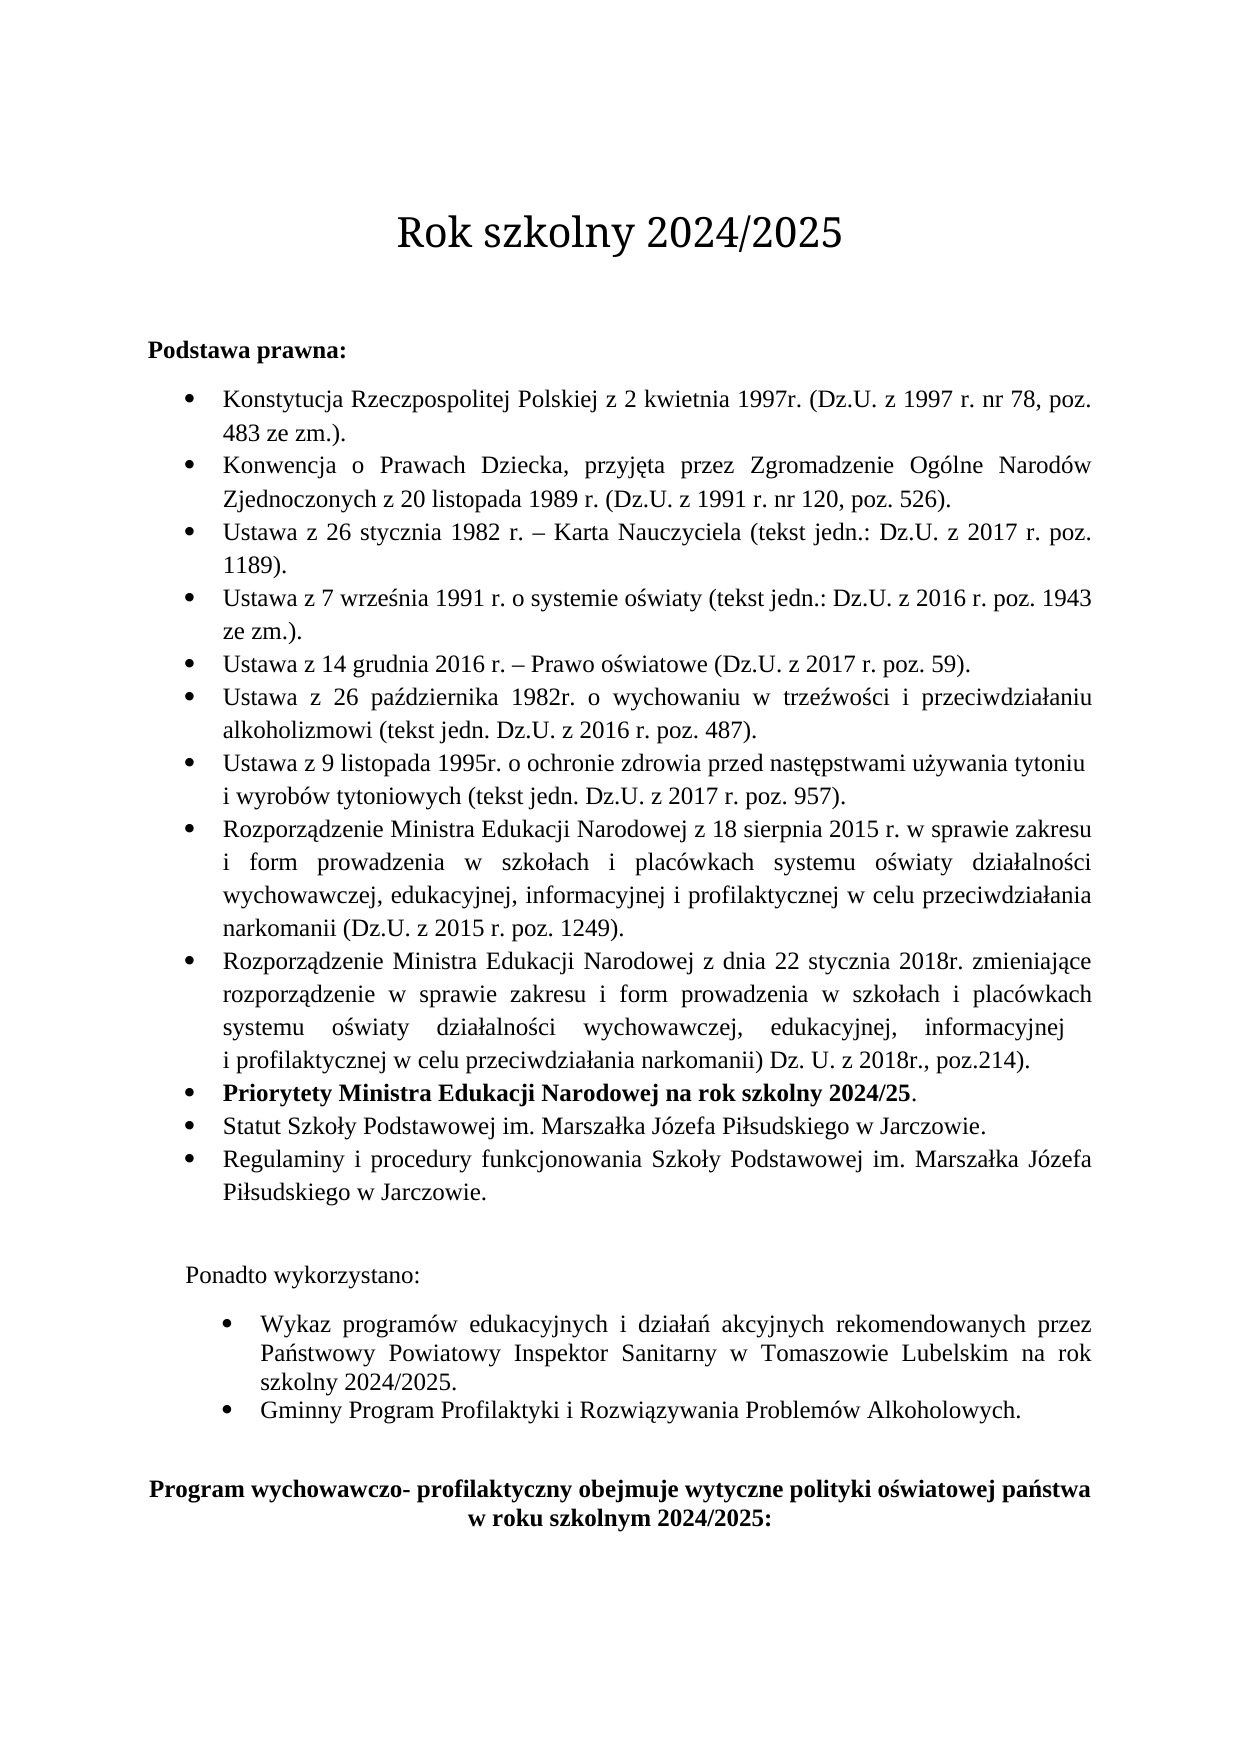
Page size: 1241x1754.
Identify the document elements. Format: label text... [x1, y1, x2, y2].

text Ponadto wykorzystano: [185, 1260, 1093, 1288]
text Program wychowawczo- profilaktyczny obejmuje wytyczne polityki oświatowej państwa w roku szkolnym 2024/2025: [148, 1474, 1093, 1531]
list Ustawa z 26 stycznia 1982 r. – Karta Nauczyciela (tekst jedn.: Dz.U. z 2017 r. poz. 1189). [185, 517, 1093, 578]
list Ustawa z 14 grudnia 2016 r. – Prawo oświatowe (Dz.U. z 2017 r. poz. 59). [185, 649, 1093, 677]
list Ustawa z 7 września 1991 r. o systemie oświaty (tekst jedn.: Dz.U. z 2016 r. poz. 1943 ze zm.). [185, 583, 1093, 644]
list Regulaminy i procedury funkcjonowania Szkoły Podstawowej im. Marszałka Józefa Piłsudskiego w Jarczowie. [185, 1144, 1093, 1206]
list Konwencja o Prawach Dziecka, przyjęta przez Zgromadzenie Ogólne Narodów Zjednoczonych z 20 listopada 1989 r. (Dz.U. z 1991 r. nr 120, poz. 526). [185, 451, 1093, 512]
text Podstawa prawna: [148, 335, 1093, 364]
list Wykaz programów edukacyjnych i działań akcyjnych rekomendowanych przez Państwowy Powiatowy Inspektor Sanitarny w Tomaszowie Lubelskim na rok szkolny 2024/2025. [223, 1309, 1093, 1396]
list Rozporządzenie Ministra Edukacji Narodowej z dnia 22 stycznia 2018r. zmieniające rozporządzenie w sprawie zakresu i form prowadzenia w szkołach i placówkach systemu oświaty działalności wychowawczej, edukacyjnej, informacyjnej i profilaktycznej w celu przeciwdziałania narkomanii) Dz. U. z 2018r., poz.214). [185, 946, 1093, 1074]
list Statut Szkoły Podstawowej im. Marszałka Józefa Piłsudskiego w Jarczowie. [185, 1111, 1093, 1140]
list Rozporządzenie Ministra Edukacji Narodowej z 18 sierpnia 2015 r. w sprawie zakresu i form prowadzenia w szkołach i placówkach systemu oświaty działalności wychowawczej, edukacyjnej, informacyjnej i profilaktycznej w celu przeciwdziałania narkomanii (Dz.U. z 2015 r. poz. 1249). [185, 814, 1093, 942]
list Priorytety Ministra Edukacji Narodowej na rok szkolny 2024/25. [185, 1078, 1093, 1107]
text Rok szkolny 2024/2025 [148, 202, 1093, 259]
list Gminny Program Profilaktyki i Rozwiązywania Problemów Alkoholowych. [223, 1396, 1093, 1424]
list Konstytucja Rzeczpospolitej Polskiej z 2 kwietnia 1997r. (Dz.U. z 1997 r. nr 78, poz. 483 ze zm.). [185, 384, 1093, 446]
list Ustawa z 9 listopada 1995r. o ochronie zdrowia przed następstwami używania tytoniu i wyrobów tytoniowych (tekst jedn. Dz.U. z 2017 r. poz. 957). [185, 748, 1093, 809]
list Ustawa z 26 października 1982r. o wychowaniu w trzeźwości i przeciwdziałaniu alkoholizmowi (tekst jedn. Dz.U. z 2016 r. poz. 487). [185, 682, 1093, 743]
